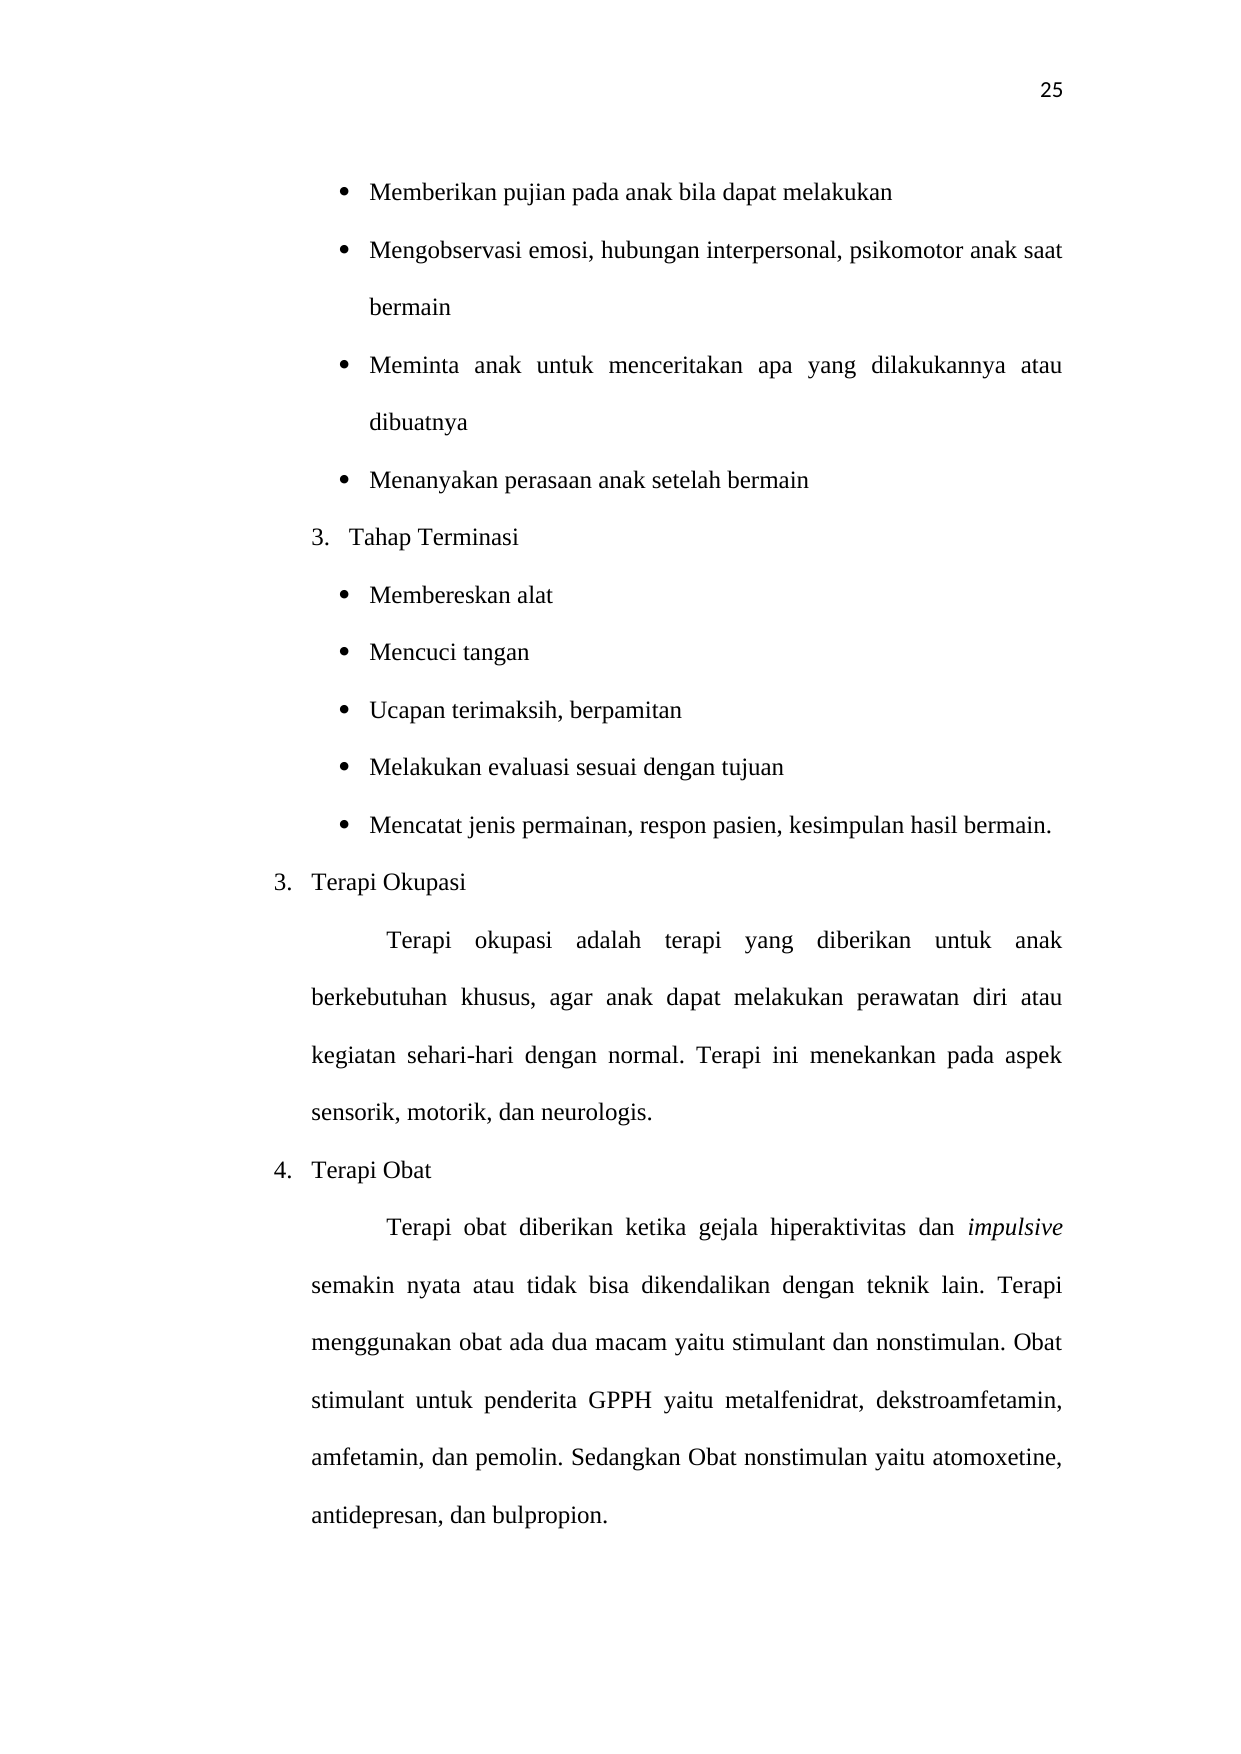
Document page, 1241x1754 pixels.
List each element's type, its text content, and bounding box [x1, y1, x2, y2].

list Terapi obat diberikan ketika gejala hiperaktivitas dan impulsive semakin nyata atau tidak bisa dikendalikan dengan teknik lain. Terapi menggunakan obat ada dua macam yaitu stimulant dan nonstimulan. Obat stimulant untuk penderita GPPH yaitu metalfenidrat, dekstroamfetamin, amfetamin, dan pemolin. Sedangkan Obat nonstimulan yaitu atomoxetine, antidepresan, dan bulpropion. [311, 1212, 1063, 1528]
list Menanyakan perasaan anak setelah bermain [340, 465, 1063, 493]
list Mencuci tangan [340, 637, 1063, 666]
list Terapi Okupasi [274, 867, 1063, 896]
list Mencatat jenis permainan, respon pasien, kesimpulan hasil bermain. [340, 810, 1063, 838]
list Ucapan terimaksih, berpamitan [340, 695, 1063, 723]
list Melakukan evaluasi sesuai dengan tujuan [340, 752, 1063, 781]
list Tahap Terminasi [311, 522, 1063, 551]
list Memberikan pujian pada anak bila dapat melakukan [340, 177, 1063, 206]
list Terapi okupasi adalah terapi yang diberikan untuk anak berkebutuhan khusus, agar anak dapat melakukan perawatan diri atau kegiatan sehari-hari dengan normal. Terapi ini menekankan pada aspek sensorik, motorik, dan neurologis. [311, 925, 1063, 1126]
list Terapi Obat [274, 1155, 1063, 1183]
list Mengobservasi emosi, hubungan interpersonal, psikomotor anak saat bermain [340, 235, 1063, 321]
list Meminta anak untuk menceritakan apa yang dilakukannya atau dibuatnya [340, 350, 1063, 436]
list Membereskan alat [340, 580, 1063, 608]
